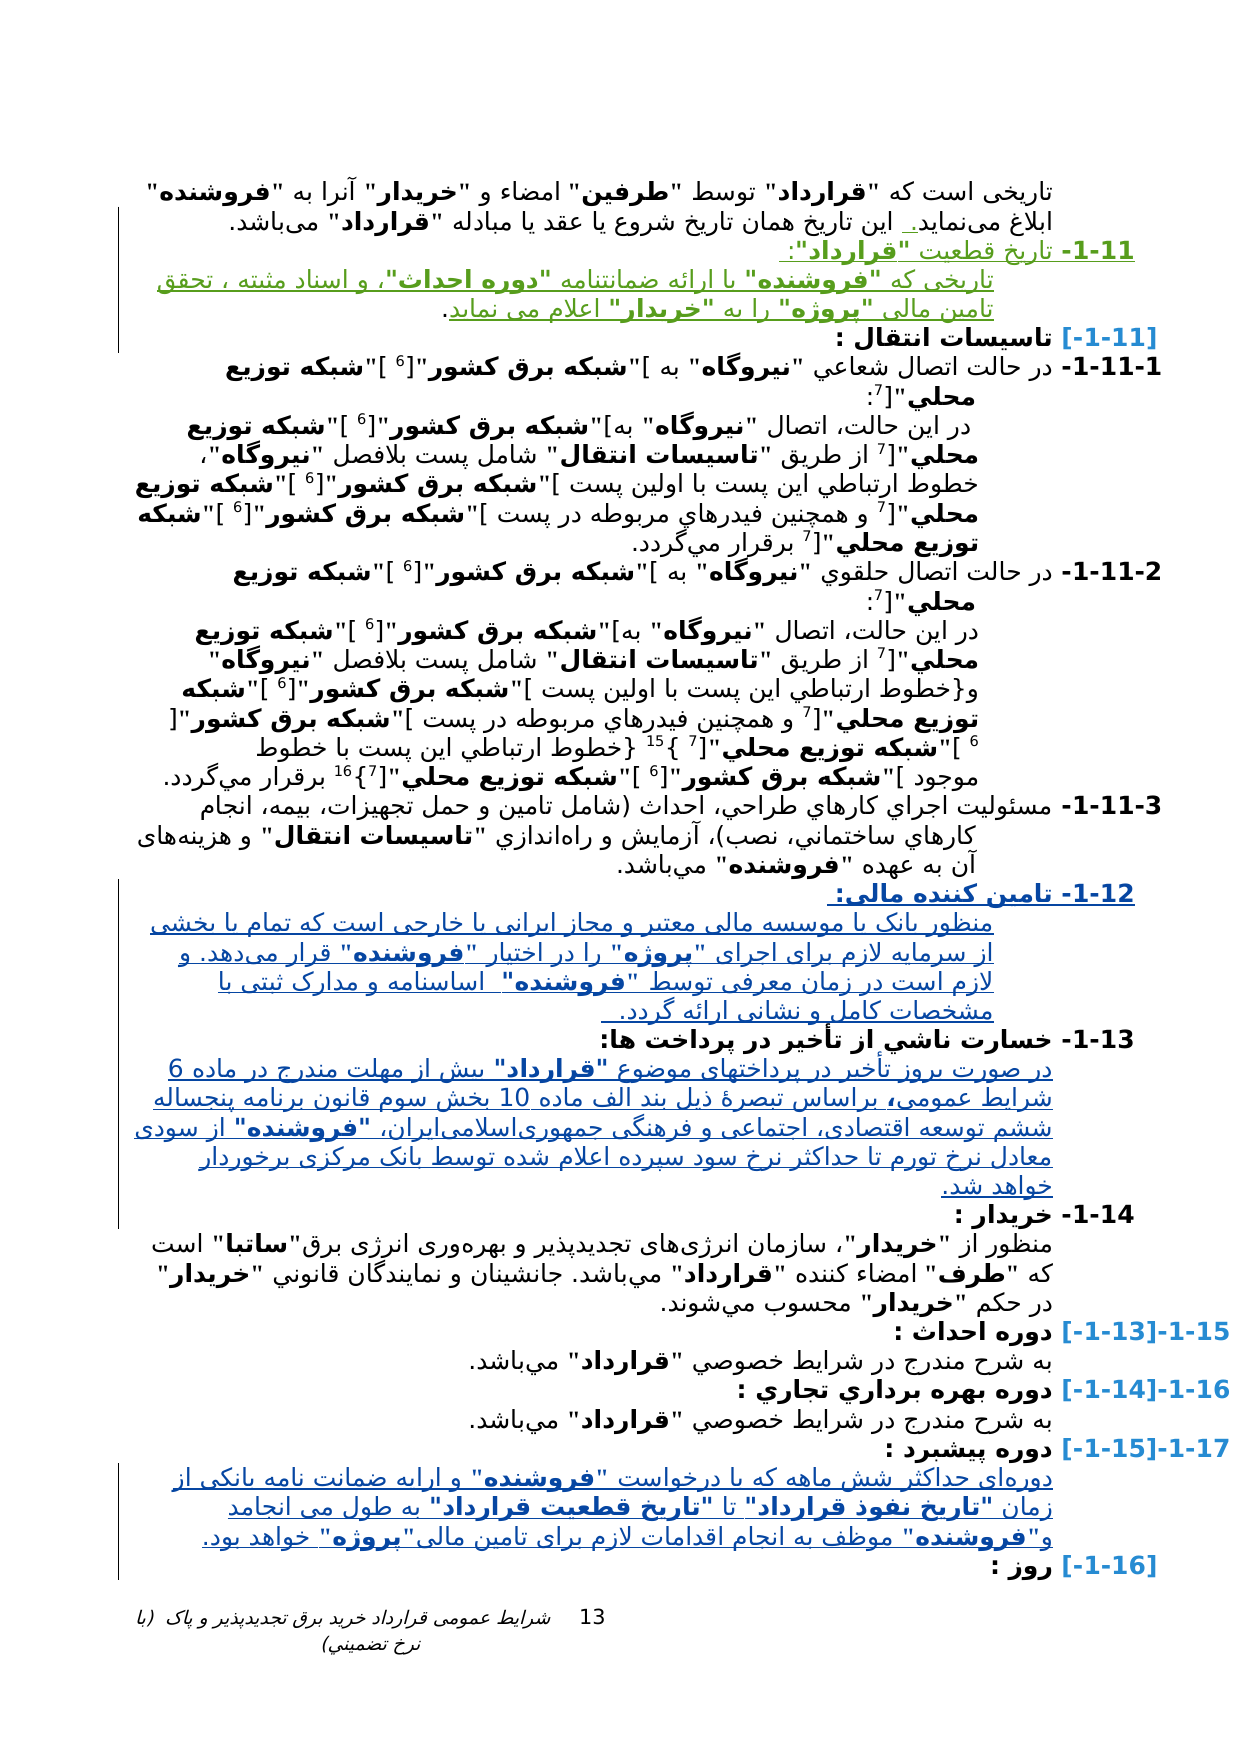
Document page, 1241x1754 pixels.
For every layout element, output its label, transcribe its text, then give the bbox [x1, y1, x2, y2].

list در حالت اتصال شعاعي "نيروگاه" به ]"شبكه برق كشور"[6 ]"شبكه توزيع محلي"[7: [133, 352, 1053, 411]
list تاسيسات انتقال : [133, 323, 1053, 352]
text . [133, 265, 994, 323]
list مسئوليت اجراي كارهاي طراحي، احداث (شامل تامين و حمل تجهيزات، بيمه، انجام كارهاي ساختماني، نصب)، آزمايش و راه‌اندازي "تاسيسات انتقال" و هزینه‌های آن به عهده "فروشنده" مي‌باشد. [133, 792, 1053, 879]
list در حالت اتصال حلقوي "نيروگاه" به ]"شبكه برق كشور"[6 ]"شبكه توزيع محلي"[7: [133, 557, 1053, 616]
text تاریخی است که "قرارداد" توسط "طرفين" امضاء و "خريدار" آنرا به "فروشنده" ابلاغ می‌نماید این تاریخ همان تاریخ شروع یا عقد یا مبادله "قرارداد" می‌باشد. [133, 177, 1053, 236]
list روز : [133, 1551, 1053, 1580]
list دوره بهره برداري تجاري : [133, 1376, 1053, 1405]
list خريدار : [133, 1200, 1053, 1229]
text به شرح مندرج در شرايط خصوصي "قرارداد" مي‌باشد. [133, 1346, 1053, 1376]
list دوره پيشبرد : [133, 1434, 1053, 1463]
text در اين حالت، اتصال "نيروگاه" به]"شبكه برق كشور"[6 ]"شبكه توزيع محلي"[7 از طريق "تاسيسات انتقال" شامل پست بلافصل "نيروگاه"، خطوط ارتباطي اين پست با اولين پست ]"شبكه برق كشور"[6 ]"شبكه توزيع محلي"[7 و همچنين فيدرهاي مربوطه در پست ]"شبكه برق كشور"[6 ]"شبكه توزيع محلي"[7 برقرار مي‌گردد. [133, 411, 979, 557]
list خسارت ناشي از تأخير در پرداخت ها: [133, 1025, 1053, 1054]
list دوره احداث : [133, 1317, 1053, 1346]
text در اين حالت، اتصال "نيروگاه" به]"شبكه برق كشور"[6 ]"شبكه توزيع محلي"[7 از طريق "تاسيسات انتقال" شامل پست بلافصل "نيروگاه" و{خطوط ارتباطي اين پست با اولين پست ]"شبكه برق كشور"[6 ]"شبكه توزيع محلي"[7 و همچنين فيدرهاي مربوطه در پست ]"شبكه برق كشور"[6 ]"شبكه توزيع محلي"[7 }15 {خطوط ارتباطي اين پست با خطوط موجود ]"شبكه برق كشور"[6 ]"شبكه توزيع محلي"[7}16 برقرار مي‌گردد. [133, 616, 979, 792]
text به شرح مندرج در شرايط خصوصي "قرارداد" مي‌باشد. [133, 1405, 1053, 1434]
text منظور از "خريدار"، سازمان انرژی‌های تجدیدپذیر و بهره‌وری انرژی برق"ساتبا" است كه "طرف" امضاء كننده "قرارداد" مي‌باشد. جانشينان و نمايندگان قانوني "خريدار" در حكم "خريدار" محسوب مي‌شوند. [133, 1229, 1053, 1317]
